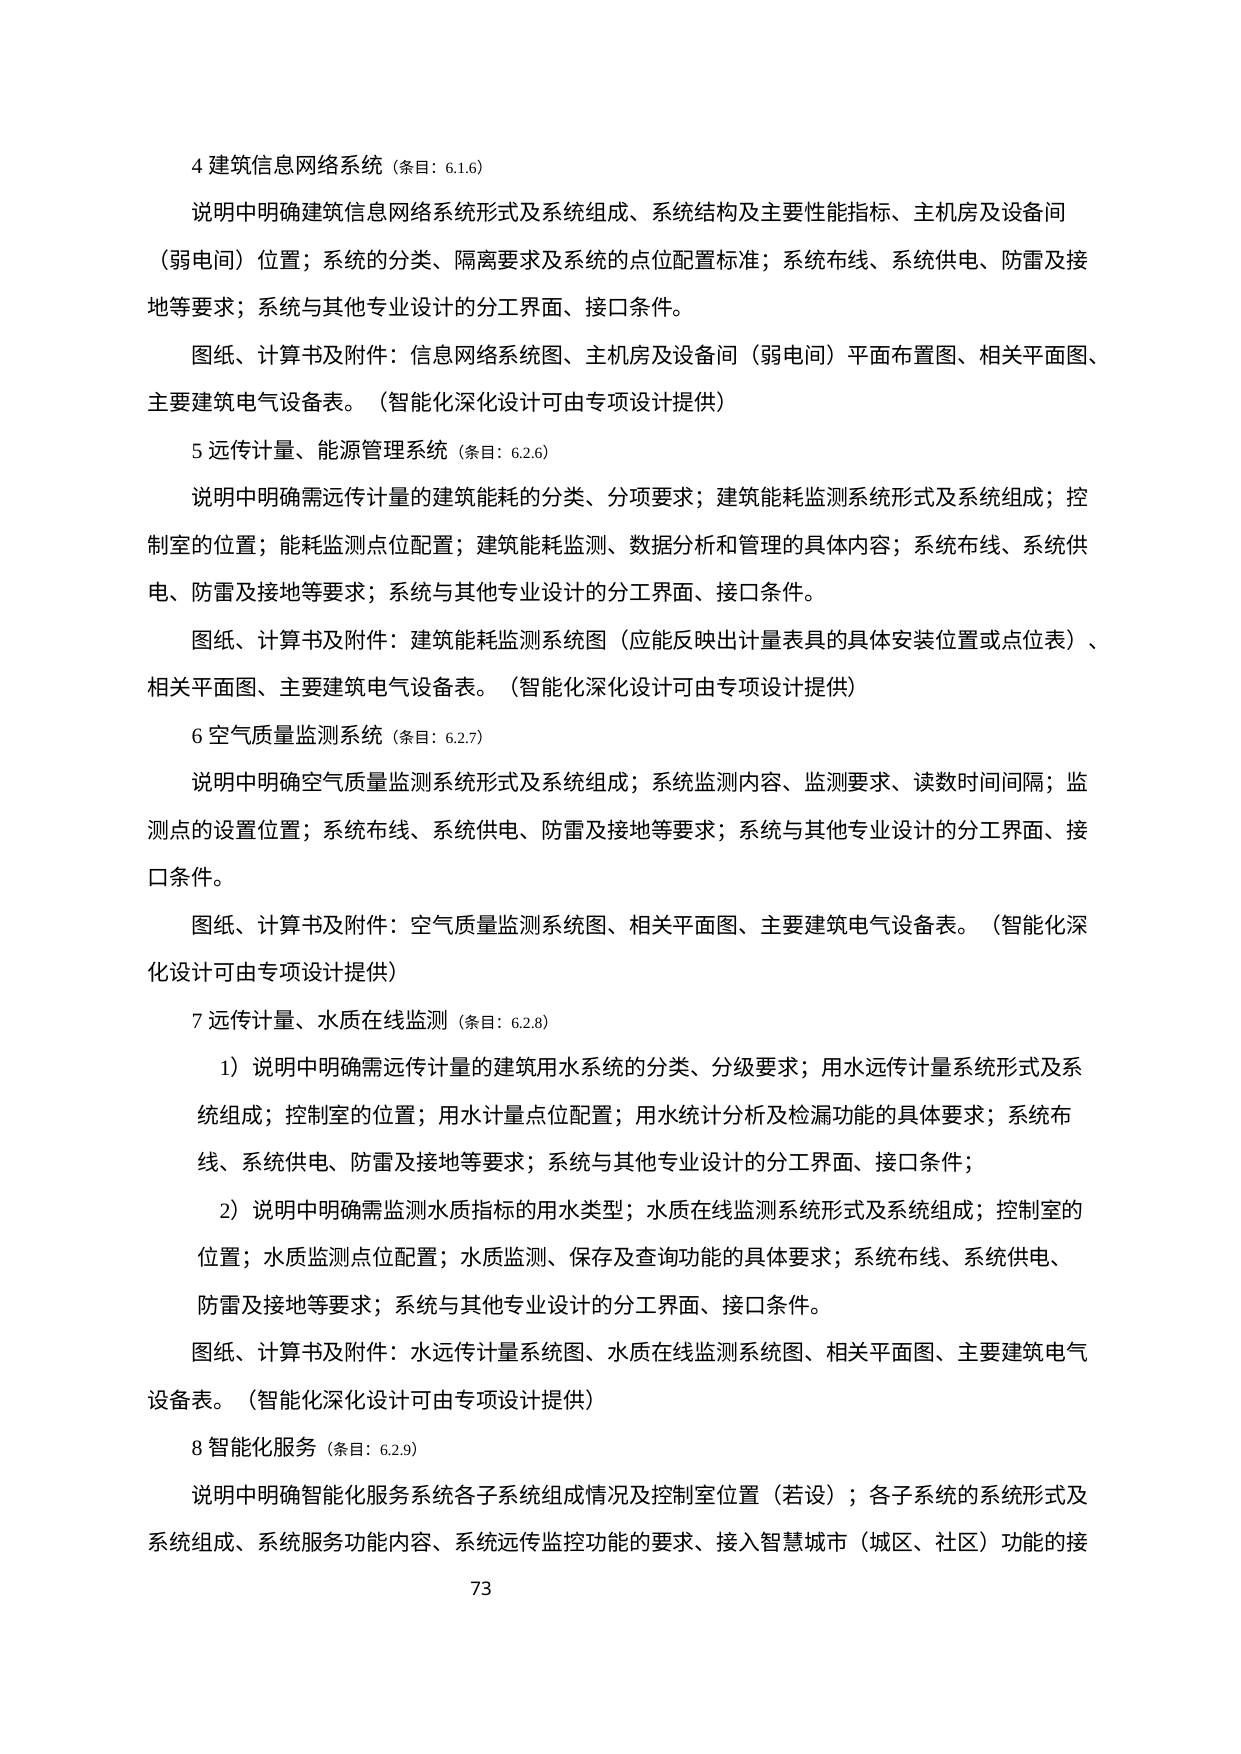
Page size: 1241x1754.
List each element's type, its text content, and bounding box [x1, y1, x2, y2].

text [148, 1478, 1093, 1557]
text 图纸、计算书及附件：信息网络系统图、主机房及设备间（弱电间）平面布置图、相关平面图、主要建筑电气设备表。（智能化深化设计可由专项设计提供） [148, 338, 1093, 417]
text 说明中明确需远传计量的建筑能耗的分类、分项要求；建筑能耗监测系统形式及系统组成；控制室的位置；能耗监测点位配置；建筑能耗监测、数据分析和管理的具体内容；系统布线、系统供电、防雷及接地等要求；系统与其他专业设计的分工界面、接口条件。 [148, 480, 1093, 607]
text 图纸、计算书及附件：水远传计量系统图、水质在线监测系统图、相关平面图、主要建筑电气设备表。（智能化深化设计可由专项设计提供） [148, 1335, 1093, 1414]
text 图纸、计算书及附件：建筑能耗监测系统图（应能反映出计量表具的具体安装位置或点位表）、相关平面图、主要建筑电气设备表。（智能化深化设计可由专项设计提供） [148, 623, 1093, 702]
text 2）说明中明确需监测水质指标的用水类型；水质在线监测系统形式及系统组成；控制室的位置；水质监测点位配置；水质监测、保存及查询功能的具体要求；系统布线、系统供电、防雷及接地等要求；系统与其他专业设计的分工界面、接口条件。 [197, 1193, 1093, 1319]
list 6 空气质量监测系统（条目：6.2.7） [148, 718, 1093, 749]
text 1）说明中明确需远传计量的建筑用水系统的分类、分级要求；用水远传计量系统形式及系统组成；控制室的位置；用水计量点位配置；用水统计分析及检漏功能的具体要求；系统布线、系统供电、防雷及接地等要求；系统与其他专业设计的分工界面、接口条件； [197, 1050, 1093, 1177]
text 说明中明确建筑信息网络系统形式及系统组成、系统结构及主要性能指标、主机房及设备间（弱电间）位置；系统的分类、隔离要求及系统的点位配置标准；系统布线、系统供电、防雷及接地等要求；系统与其他专业设计的分工界面、接口条件。 [148, 195, 1093, 322]
text 图纸、计算书及附件：空气质量监测系统图、相关平面图、主要建筑电气设备表。（智能化深化设计可由专项设计提供） [148, 908, 1093, 987]
text 说明中明确空气质量监测系统形式及系统组成；系统监测内容、监测要求、读数时间间隔；监测点的设置位置；系统布线、系统供电、防雷及接地等要求；系统与其他专业设计的分工界面、接口条件。 [148, 765, 1093, 892]
list 8 智能化服务（条目：6.2.9） [148, 1430, 1093, 1462]
list 4 建筑信息网络系统（条目：6.1.6） [148, 148, 1093, 179]
list 5 远传计量、能源管理系统（条目：6.2.6） [148, 433, 1093, 464]
list 7 远传计量、水质在线监测（条目：6.2.8） [148, 1003, 1093, 1034]
